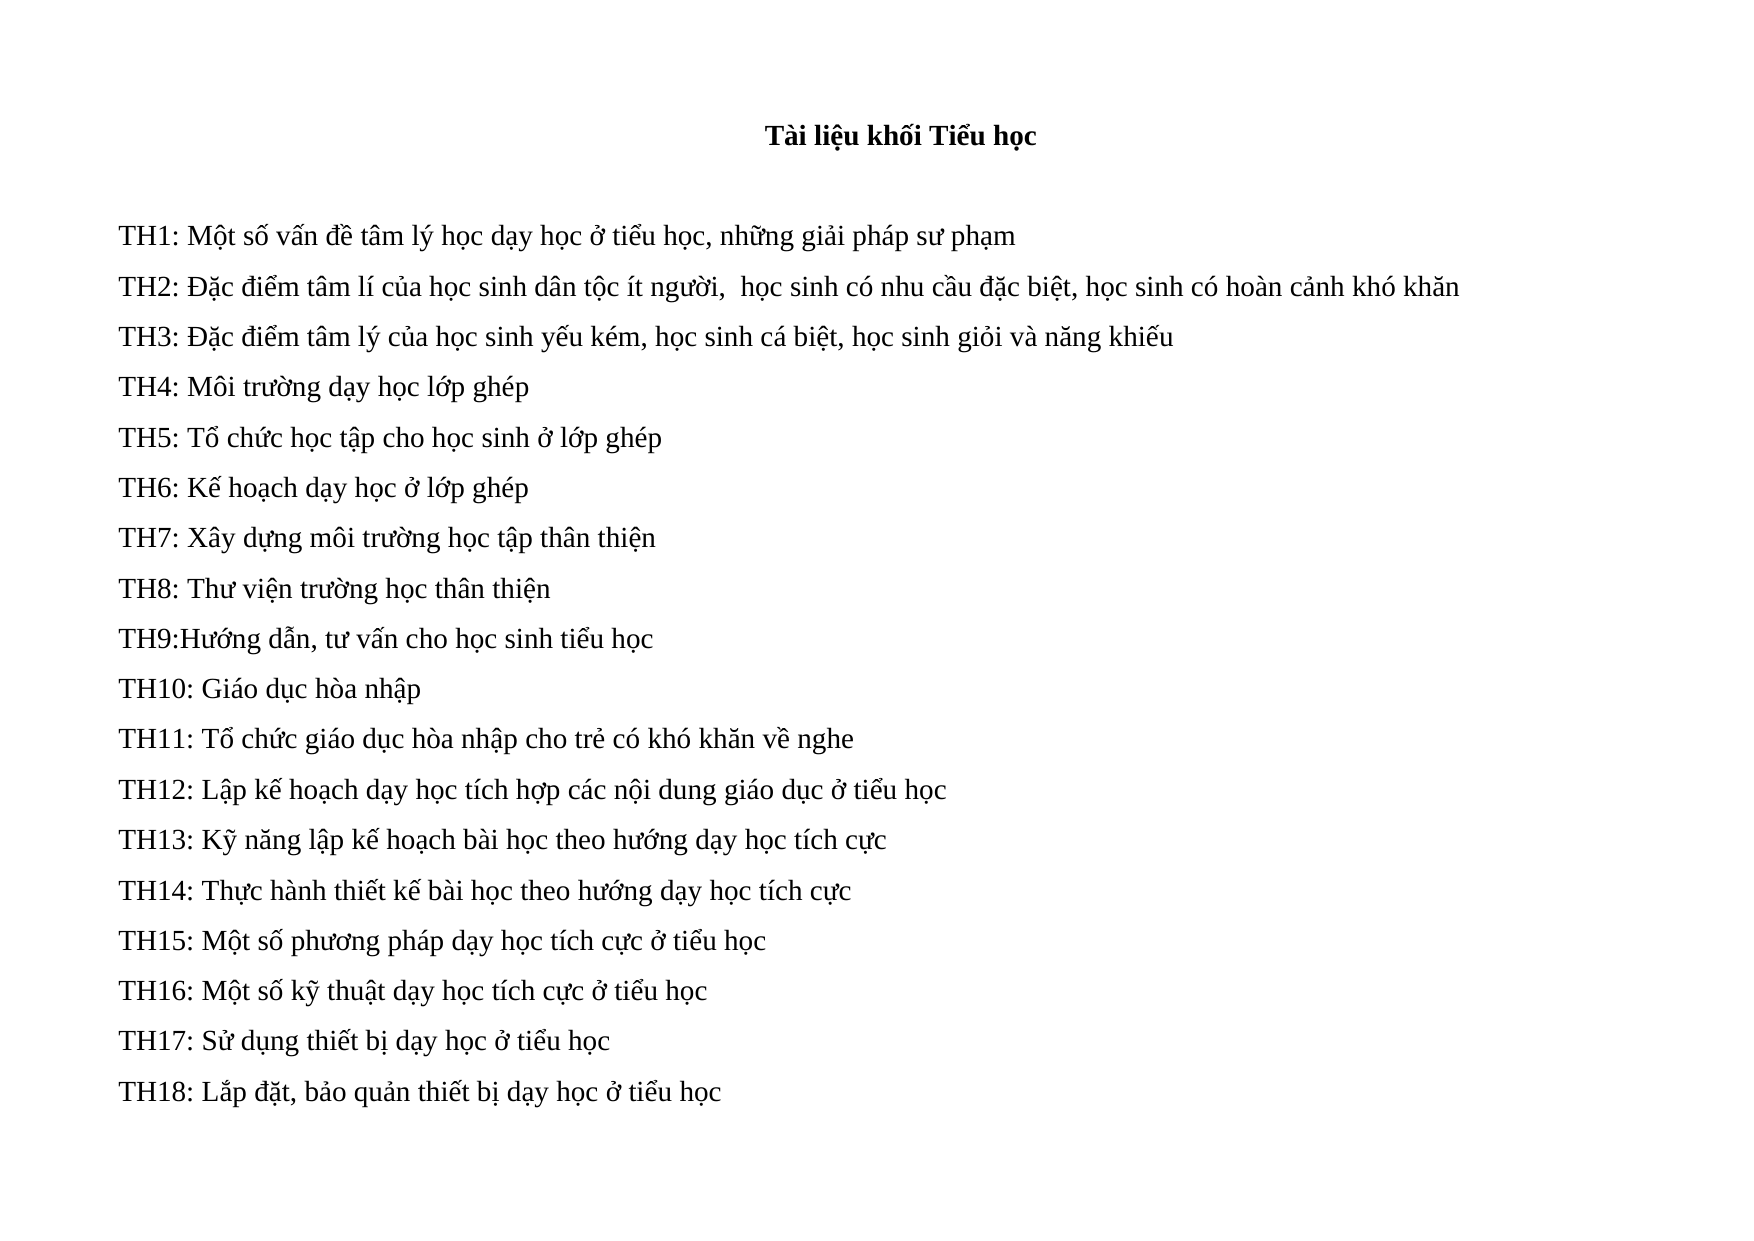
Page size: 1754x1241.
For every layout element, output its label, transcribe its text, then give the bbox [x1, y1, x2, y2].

text TH12: Lập kế hoạch dạy học tích hợp các nội dung giáo dục ở tiểu học [118, 772, 1683, 806]
text TH18: Lắp đặt, bảo quản thiết bị dạy học ở tiểu học [118, 1074, 1683, 1107]
text TH1: Một số vấn đề tâm lý học dạy học ở tiểu học, những giải pháp sư phạm [118, 218, 1683, 252]
text TH6: Kế hoạch dạy học ở lớp ghép [118, 470, 1683, 504]
text TH10: Giáo dục hòa nhập [118, 671, 1683, 705]
text TH14: Thực hành thiết kế bài học theo hướng dạy học tích cực [118, 873, 1683, 906]
text TH8: Thư viện trường học thân thiện [118, 571, 1683, 604]
text TH3: Đặc điểm tâm lý của học sinh yếu kém, học sinh cá biệt, học sinh giỏi và năng khiếu [118, 319, 1683, 353]
text TH2: Đặc điểm tâm lí của học sinh dân tộc ít người, học sinh có nhu cầu đặc biệt, học sinh có hoàn cảnh khó khăn [118, 269, 1683, 302]
text TH7: Xây dựng môi trường học tập thân thiện [118, 520, 1683, 554]
text TH9:Hướng dẫn, tư vấn cho học sinh tiểu học [118, 621, 1683, 654]
text TH16: Một số kỹ thuật dạy học tích cực ở tiểu học [118, 973, 1683, 1007]
text Tài liệu khối Tiểu học [118, 118, 1683, 152]
text TH17: Sử dụng thiết bị dạy học ở tiểu học [118, 1023, 1683, 1057]
text TH15: Một số phương pháp dạy học tích cực ở tiểu học [118, 923, 1683, 956]
text TH5: Tổ chức học tập cho học sinh ở lớp ghép [118, 420, 1683, 453]
text TH13: Kỹ năng lập kế hoạch bài học theo hướng dạy học tích cực [118, 822, 1683, 856]
text TH11: Tổ chức giáo dục hòa nhập cho trẻ có khó khăn về nghe [118, 722, 1683, 755]
text TH4: Môi trường dạy học lớp ghép [118, 369, 1683, 403]
